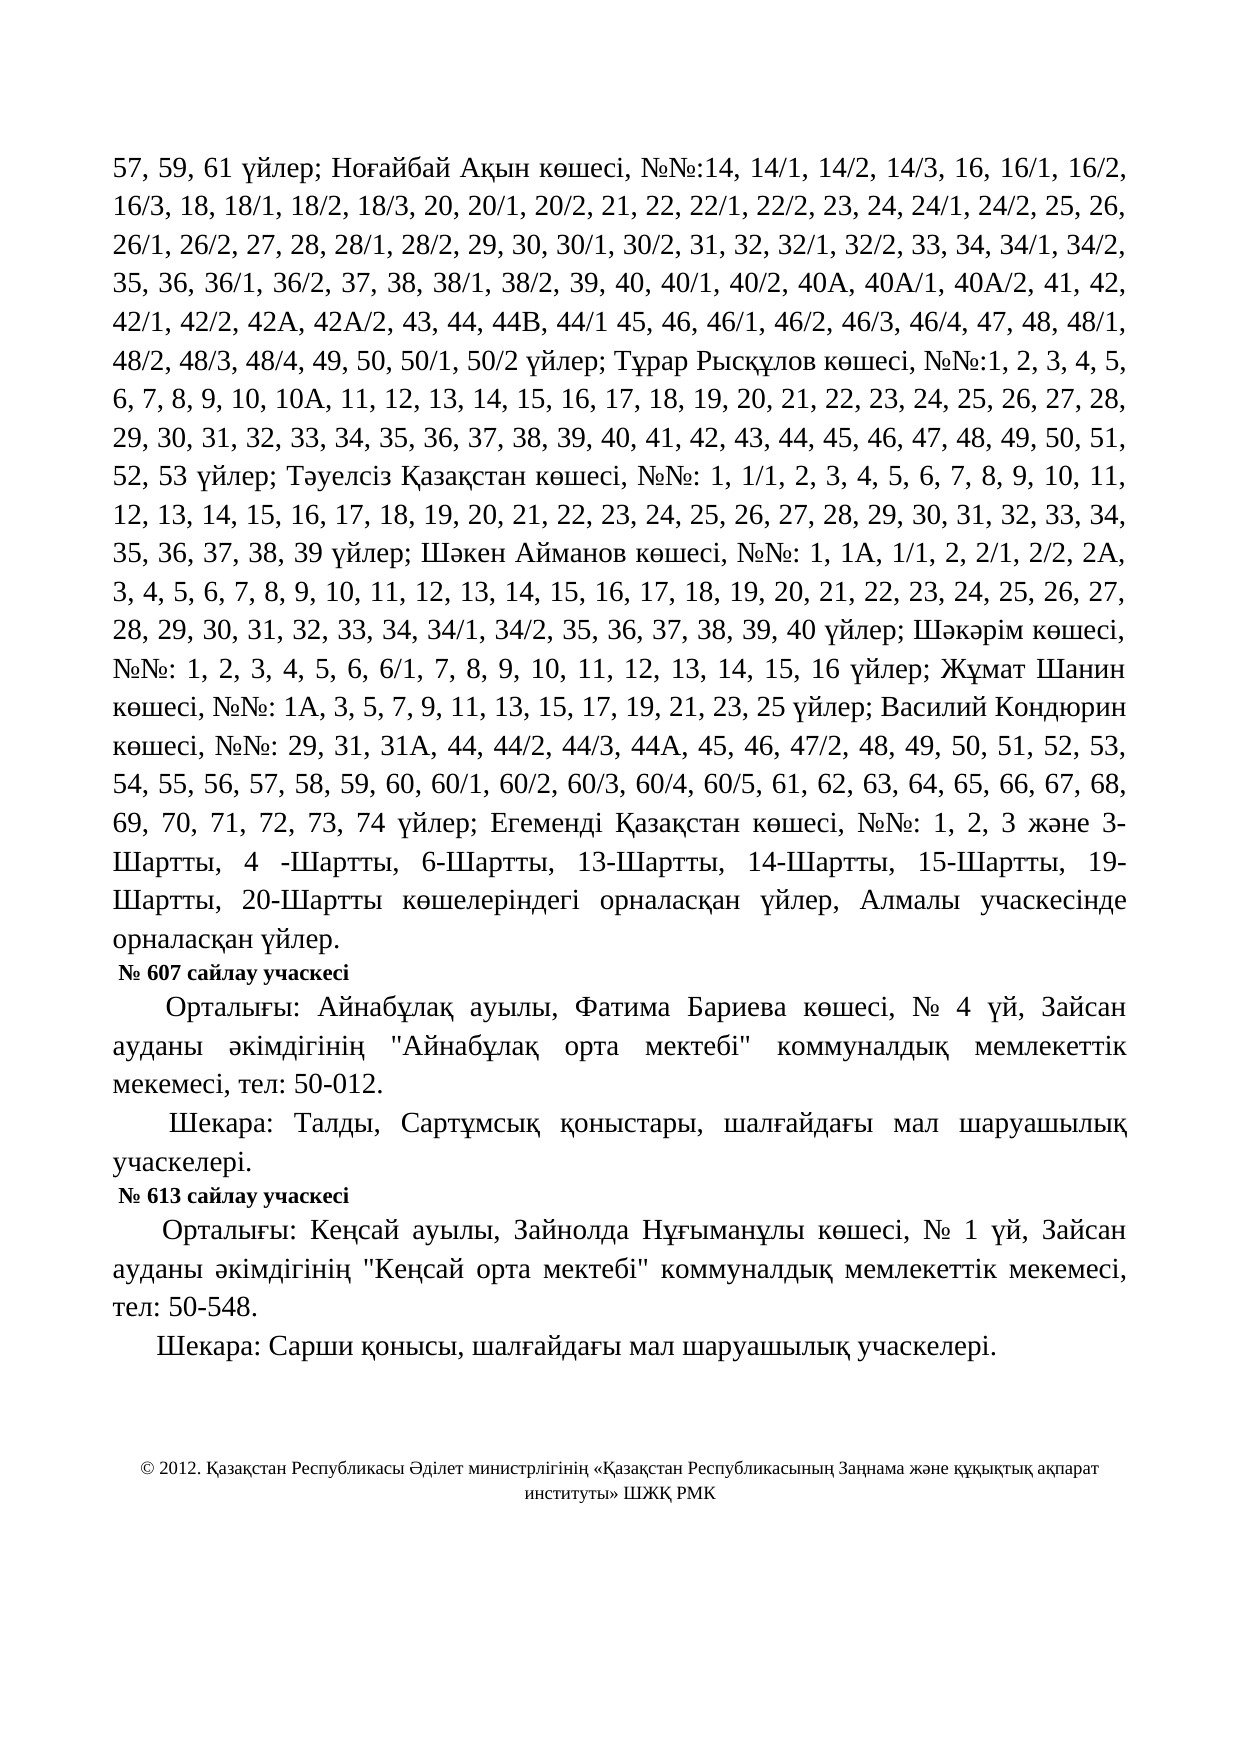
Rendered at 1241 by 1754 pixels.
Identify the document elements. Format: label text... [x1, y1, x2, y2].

text № 613 сайлау учаскесі [112, 1182, 1128, 1209]
text Шекара: Талды, Сартұмсық қоныстары, шалғайдағы мал шаруашылық учаскелері. [112, 1105, 1128, 1177]
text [112, 150, 1128, 954]
text Орталығы: Айнабұлақ ауылы, Фатима Бариева көшесі, № 4 үй, Зайсан ауданы әкімдігінің "Айнабұлақ орта мектебі" коммуналдық мемлекеттік мекемесі, тел: 50-012. [112, 989, 1128, 1100]
text № 607 сайлау учаскесі [112, 959, 1128, 986]
text Орталығы: Кеңсай ауылы, Зайнолда Нұғыманұлы көшесі, № 1 үй, Зайсан ауданы әкімдігінің "Кеңсай орта мектебі" коммуналдық мемлекеттік мекемесі, тел: 50-548. [112, 1212, 1128, 1323]
text Шекара: Сарши қонысы, шалғайдағы мал шаруашылық учаскелері. [112, 1328, 1128, 1362]
text © 2012. Қазақстан Республикасы Әділет министрлігінің «Қазақстан Республикасының Заңнама және құқықтық ақпарат институты» ШЖҚ РМК [112, 1457, 1128, 1504]
